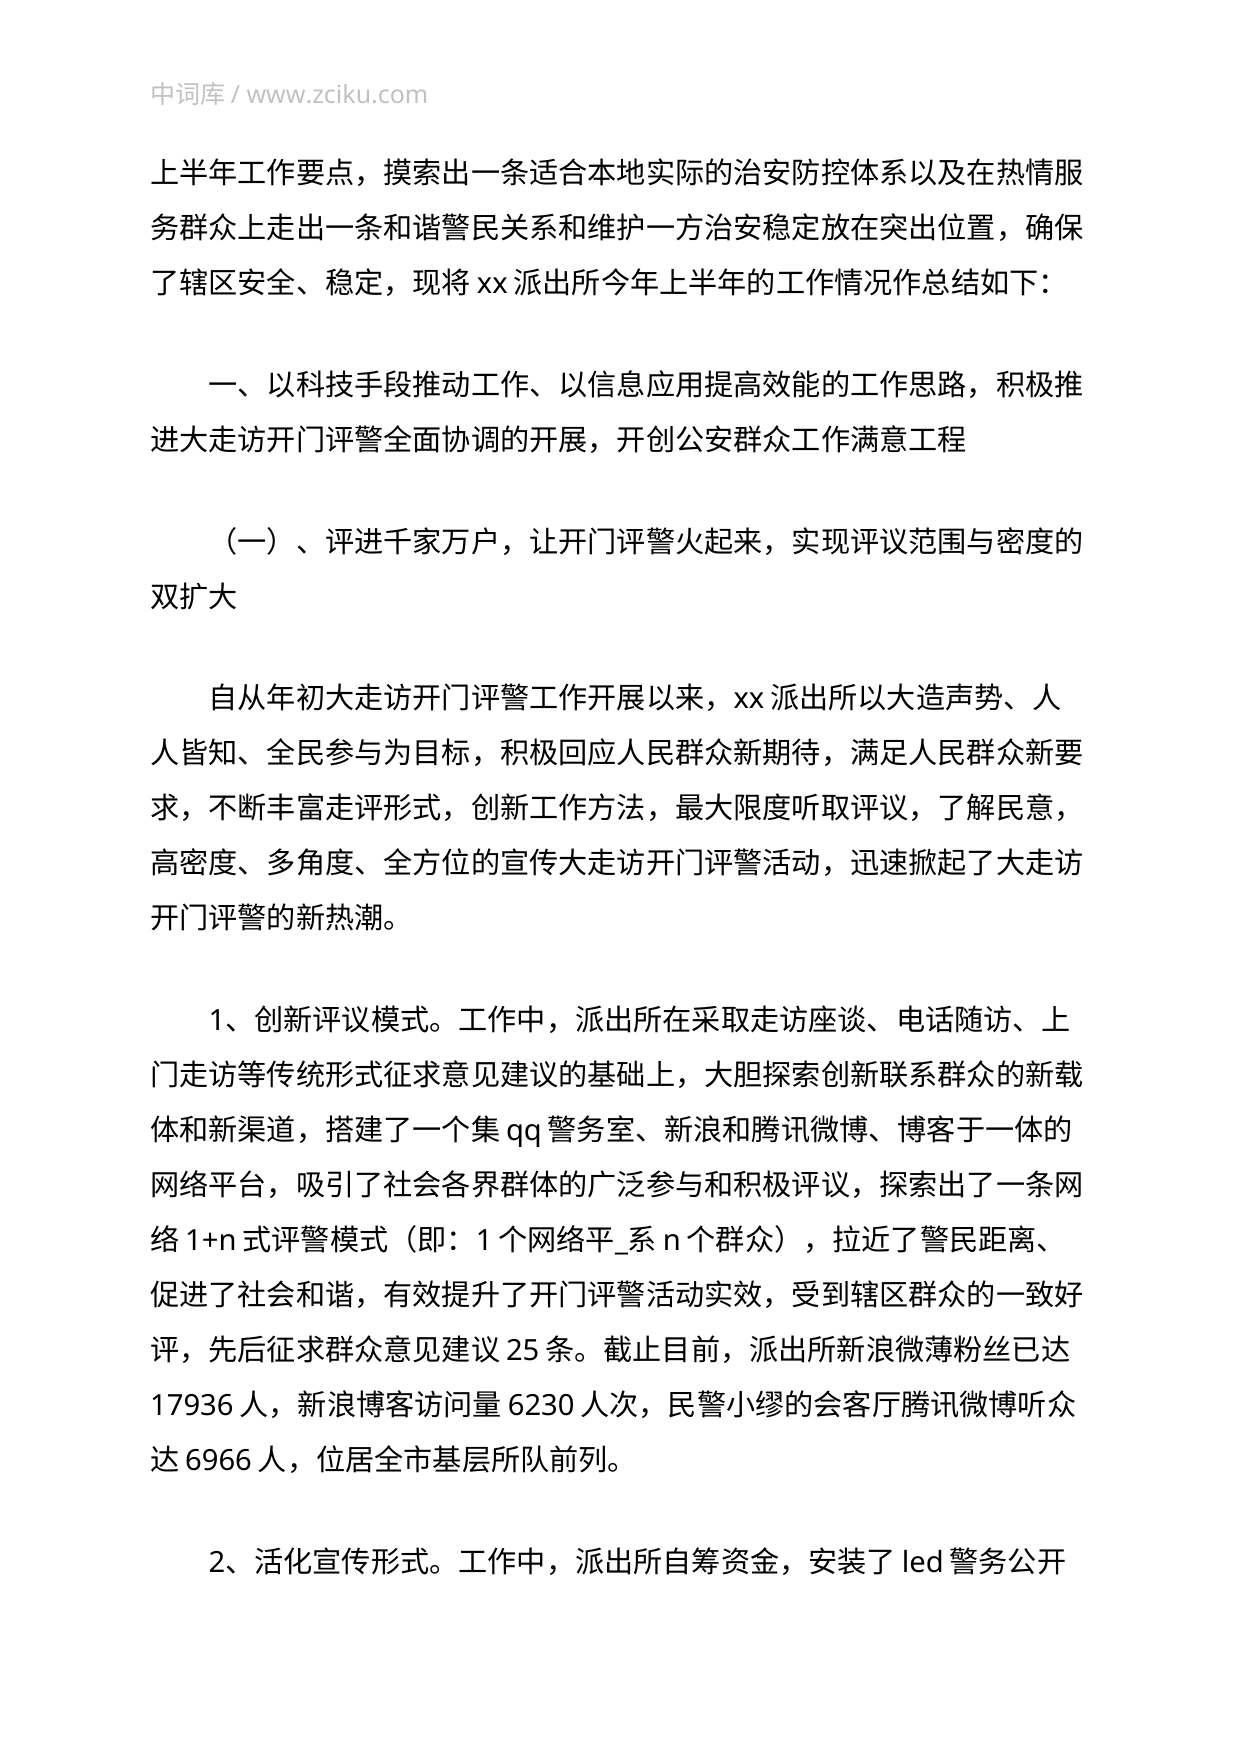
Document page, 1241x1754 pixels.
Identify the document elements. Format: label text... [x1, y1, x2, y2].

text 一、以科技手段推动工作、以信息应用提高效能的工作思路，积极推进大走访开门评警全面协调的开展，开创公安群众工作满意工程 [150, 362, 1090, 459]
text 自从年初大走访开门评警工作开展以来，xx派出所以大造声势、人人皆知、全民参与为目标，积极回应人民群众新期待，满足人民群众新要求，不断丰富走评形式，创新工作方法，最大限度听取评议，了解民意，高密度、多角度、全方位的宣传大走访开门评警活动，迅速掀起了大走访开门评警的新热潮。 [150, 675, 1090, 937]
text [150, 150, 1090, 302]
text 1、创新评议模式。工作中，派出所在采取走访座谈、电话随访、上门走访等传统形式征求意见建议的基础上，大胆探索创新联系群众的新载体和新渠道，搭建了一个集qq警务室、新浪和腾讯微博、博客于一体的网络平台，吸引了社会各界群体的广泛参与和积极评议，探索出了一条网络1+n式评警模式（即：1个网络平_系n个群众），拉近了警民距离、促进了社会和谐，有效提升了开门评警活动实效，受到辖区群众的一致好评，先后征求群众意见建议25条。截止目前，派出所新浪微薄粉丝已达17936人，新浪博客访问量6230人次，民警小缪的会客厅腾讯微博听众达6966人，位居全市基层所队前列。 [150, 997, 1090, 1479]
text （一）、评进千家万户，让开门评警火起来，实现评议范围与密度的双扩大 [150, 518, 1090, 616]
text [150, 1538, 1090, 1581]
